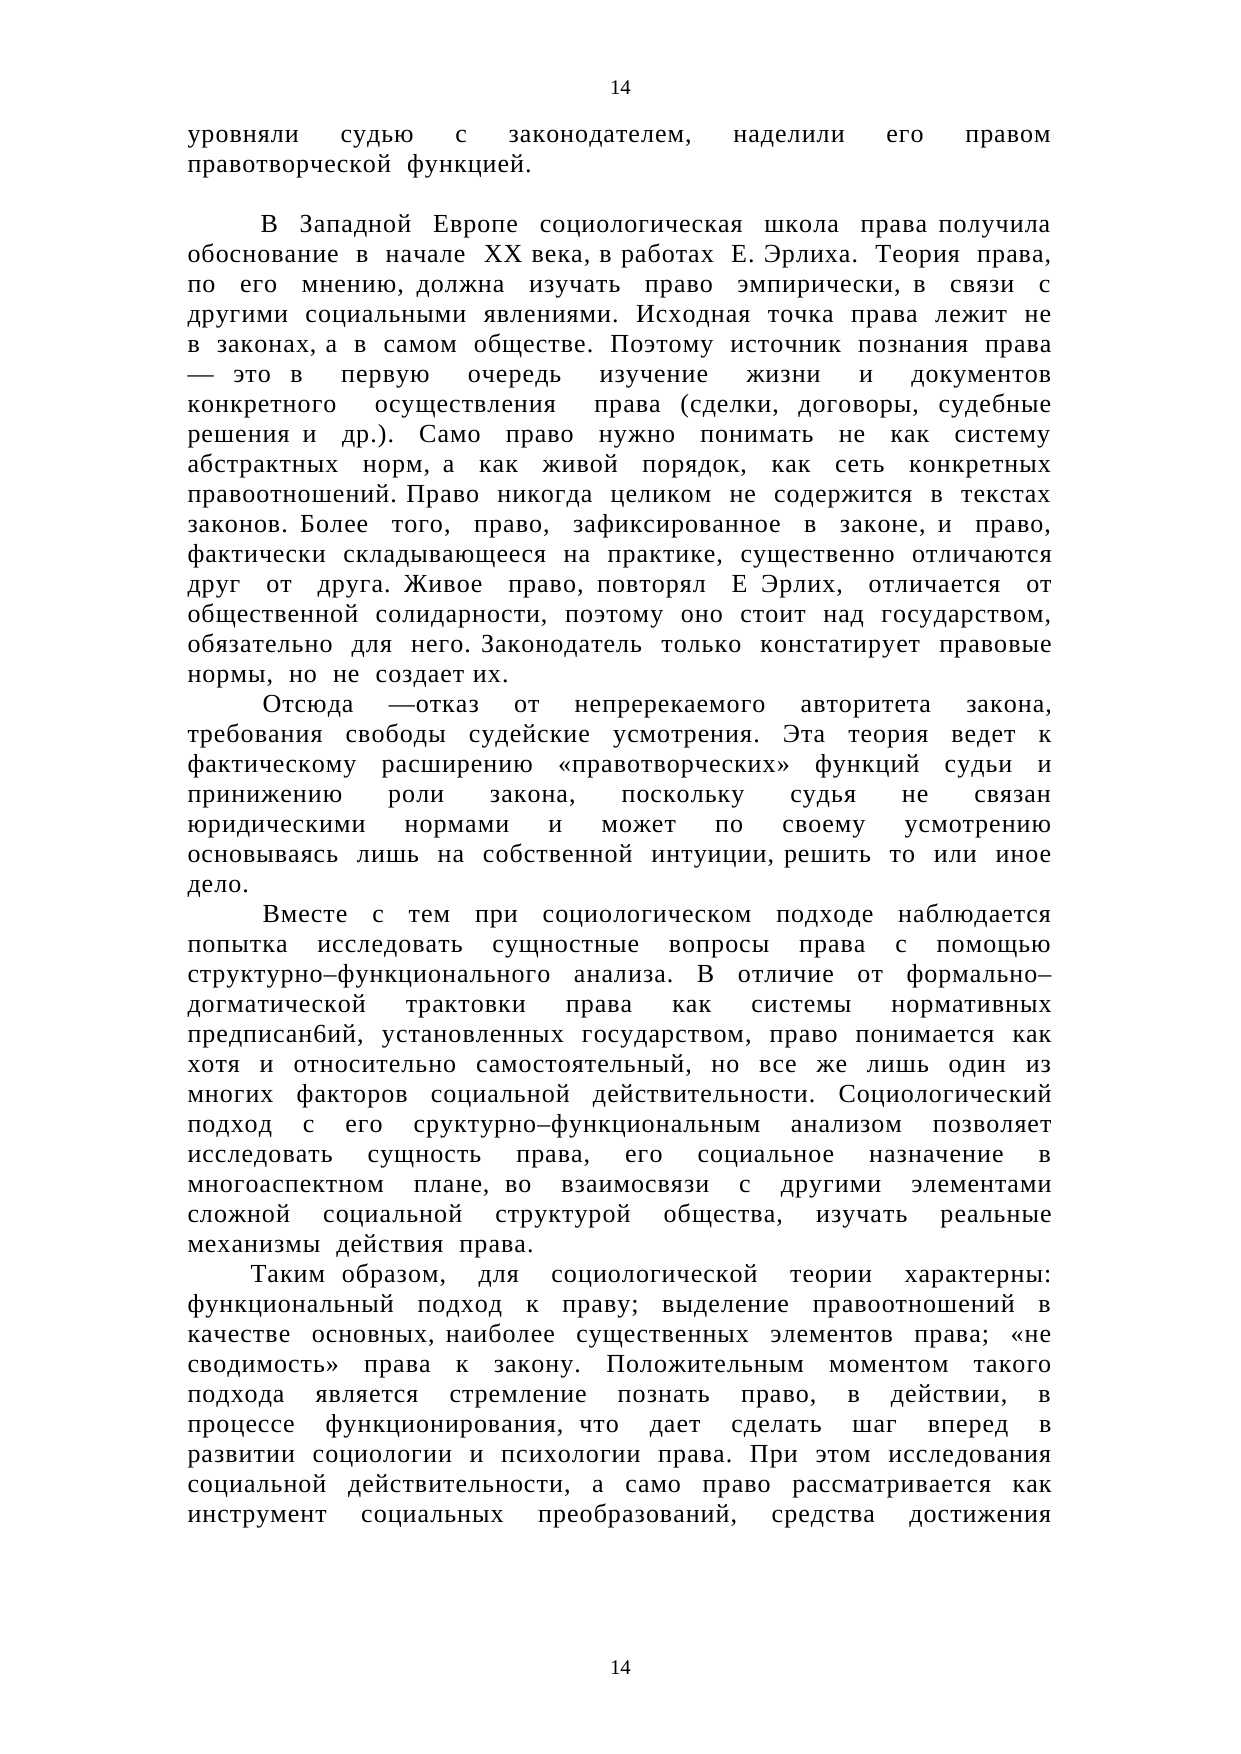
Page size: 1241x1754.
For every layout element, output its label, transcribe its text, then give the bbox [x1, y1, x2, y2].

text В Западной Европе социологическая школа права получила обоснование в начале XX века, в работах Е. Эрлиха. Теория права, по его мнению, должна изучать право эмпирически, в связи с другими социальными явлениями. Исходная точка права лежит не в законах, а в самом обществе. Поэтому источник познания права — это в первую очередь изучение жизни и документов конкретного осуществления права (сделки, договоры, судебные решения и др.). Само право нужно понимать не как систему абстрактных норм, а как живой порядок, как сеть конкретных правоотношений. Право никогда целиком не содержится в текстах законов. Более того, право, зафиксированное в законе, и право, фактически складывающееся на практике, существенно отличаются друг от друга. Живое право, повторял Е Эрлих, отличается от общественной солидарности, поэтому оно стоит над государством, обязательно для него. Законодатель только констатирует правовые нормы, но не создает их. [187, 208, 1053, 688]
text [187, 1258, 1053, 1528]
text Отсюда ―отказ от непререкаемого авторитета закона, требования свободы судейские усмотрения. Эта теория ведет к фактическому расширению «правотворческих» функций судьи и принижению роли закона, поскольку судья не связан юридическими нормами и может по своему усмотрению основываясь лишь на собственной интуиции, решить то или иное дело. [187, 688, 1053, 898]
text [187, 118, 1053, 178]
text Вместе с тем при социологическом подходе наблюдается попытка исследовать сущностные вопросы права с помощью структурно–функционального анализа. В отличие от формально–догматической трактовки права как системы нормативных предписан6ий, установленных государством, право понимается как хотя и относительно самостоятельный, но все же лишь один из многих факторов социальной действительности. Социологический подход с его сруктурно–функциональным анализом позволяет исследовать сущность права, его социальное назначение в многоаспектном плане, во взаимосвязи с другими элементами сложной социальной структурой общества, изучать реальные механизмы действия права. [187, 898, 1053, 1258]
